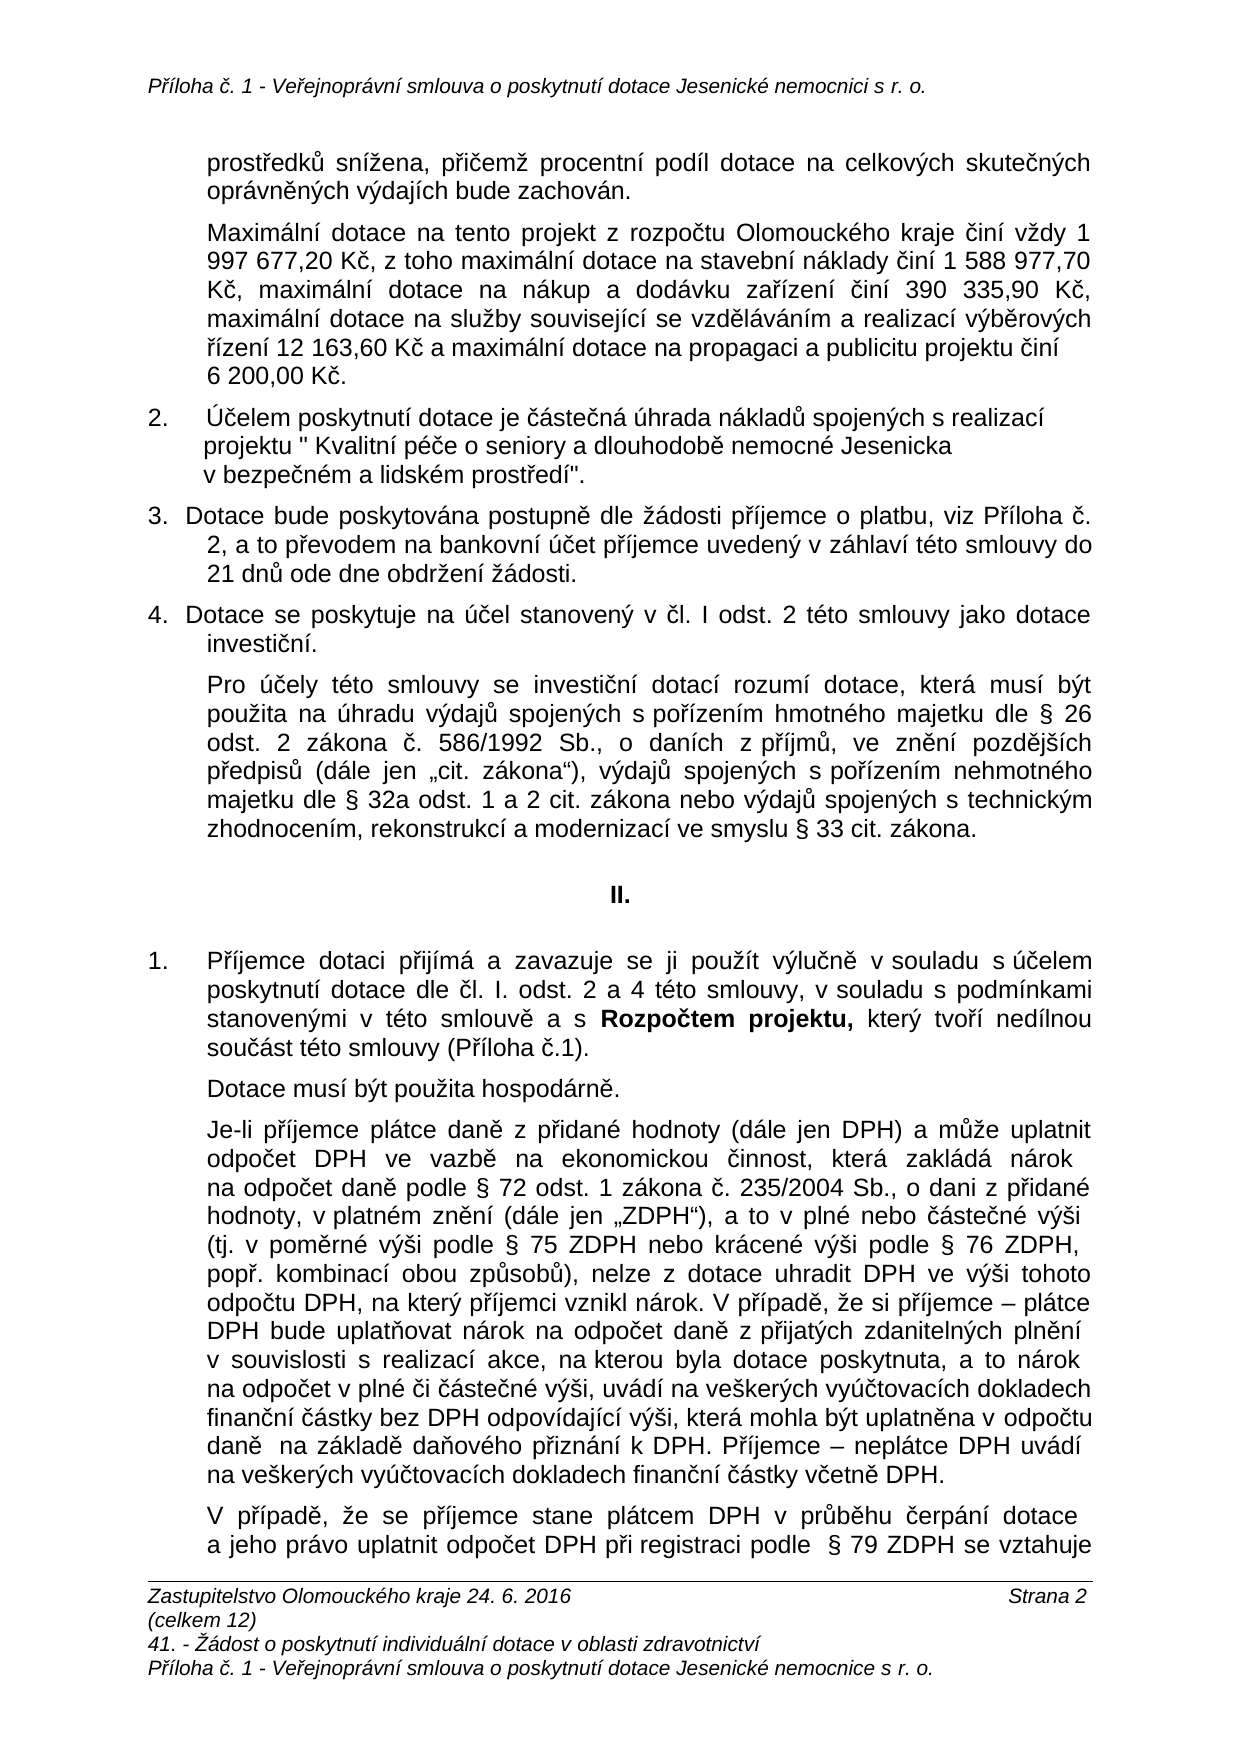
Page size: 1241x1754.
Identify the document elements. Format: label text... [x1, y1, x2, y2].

text II. [148, 880, 1093, 909]
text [207, 148, 1093, 205]
text Maximální dotace na tento projekt z rozpočtu Olomouckého kraje činí vždy 1 997 677,20 Kč, z toho maximální dotace na stavební náklady činí 1 588 977,70 Kč, maximální dotace na nákup a dodávku zařízení činí 390 335,90 Kč, maximální dotace na služby související se vzděláváním a realizací výběrových řízení 12 163,60 Kč a maximální dotace na propagaci a publicitu projektu činí [207, 218, 1093, 361]
text Dotace musí být použita hospodárně. [207, 1074, 1093, 1103]
list Účelem poskytnutí dotace je částečná úhrada nákladů spojených s realizací [148, 403, 1093, 431]
text 6 200,00 Kč. [207, 361, 1093, 390]
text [207, 1501, 1093, 1559]
text Pro účely této smlouvy se investiční dotací rozumí dotace, která musí být použita na úhradu výdajů spojených s pořízením hmotného majetku dle § 26 odst. 2 zákona č. 586/1992 Sb., o daních z příjmů, ve znění pozdějších předpisů (dále jen „cit. zákona“), výdajů spojených s pořízením nehmotného majetku dle § 32a odst. 1 a 2 cit. zákona nebo výdajů spojených s technickým zhodnocením, rekonstrukcí a modernizací ve smyslu § 33 cit. zákona. [207, 670, 1093, 843]
text Je-li příjemce plátce daně z přidané hodnoty (dále jen DPH) a může uplatnit odpočet DPH ve vazbě na ekonomickou činnost, která zakládá nárok na odpočet daně podle § 72 odst. 1 zákona č. 235/2004 Sb., o dani z přidané hodnoty, v platném znění (dále jen „ZDPH“), a to v plné nebo částečné výši (tj. v poměrné výši podle § 75 ZDPH nebo krácené výši podle § 76 ZDPH, popř. kombinací obou způsobů), nelze z dotace uhradit DPH ve výši tohoto odpočtu DPH, na který příjemci vznikl nárok. V případě, že si příjemce – plátce DPH bude uplatňovat nárok na odpočet daně z přijatých zdanitelných plnění v souvislosti s realizací akce, na kterou byla dotace poskytnuta, a to nárok na odpočet v plné či částečné výši, uvádí na veškerých vyúčtovacích dokladech finanční částky bez DPH odpovídající výši, která mohla být uplatněna v odpočtu daně na základě daňového přiznání k DPH. Příjemce – neplátce DPH uvádí na veškerých vyúčtovacích dokladech finanční částky včetně DPH. [207, 1115, 1093, 1489]
text projektu " Kvalitní péče o seniory a dlouhodobě nemocné Jesenicka [148, 431, 1093, 460]
list Dotace bude poskytována postupně dle žádosti příjemce o platbu, viz Příloha č. 2, a to převodem na bankovní účet příjemce uvedený v záhlaví této smlouvy do 21 dnů ode dne obdržení žádosti. [148, 501, 1093, 588]
list Dotace se poskytuje na účel stanovený v čl. I odst. 2 této smlouvy jako dotace investiční. [148, 600, 1093, 658]
list Příjemce dotaci přijímá a zavazuje se ji použít výlučně v souladu s účelem poskytnutí dotace dle čl. I. odst. 2 a 4 této smlouvy, v souladu s podmínkami stanovenými v této smlouvě a s Rozpočtem projektu, který tvoří nedílnou součást této smlouvy (Příloha č.1). [148, 946, 1093, 1061]
text v bezpečném a lidském prostředí". [148, 460, 1093, 489]
